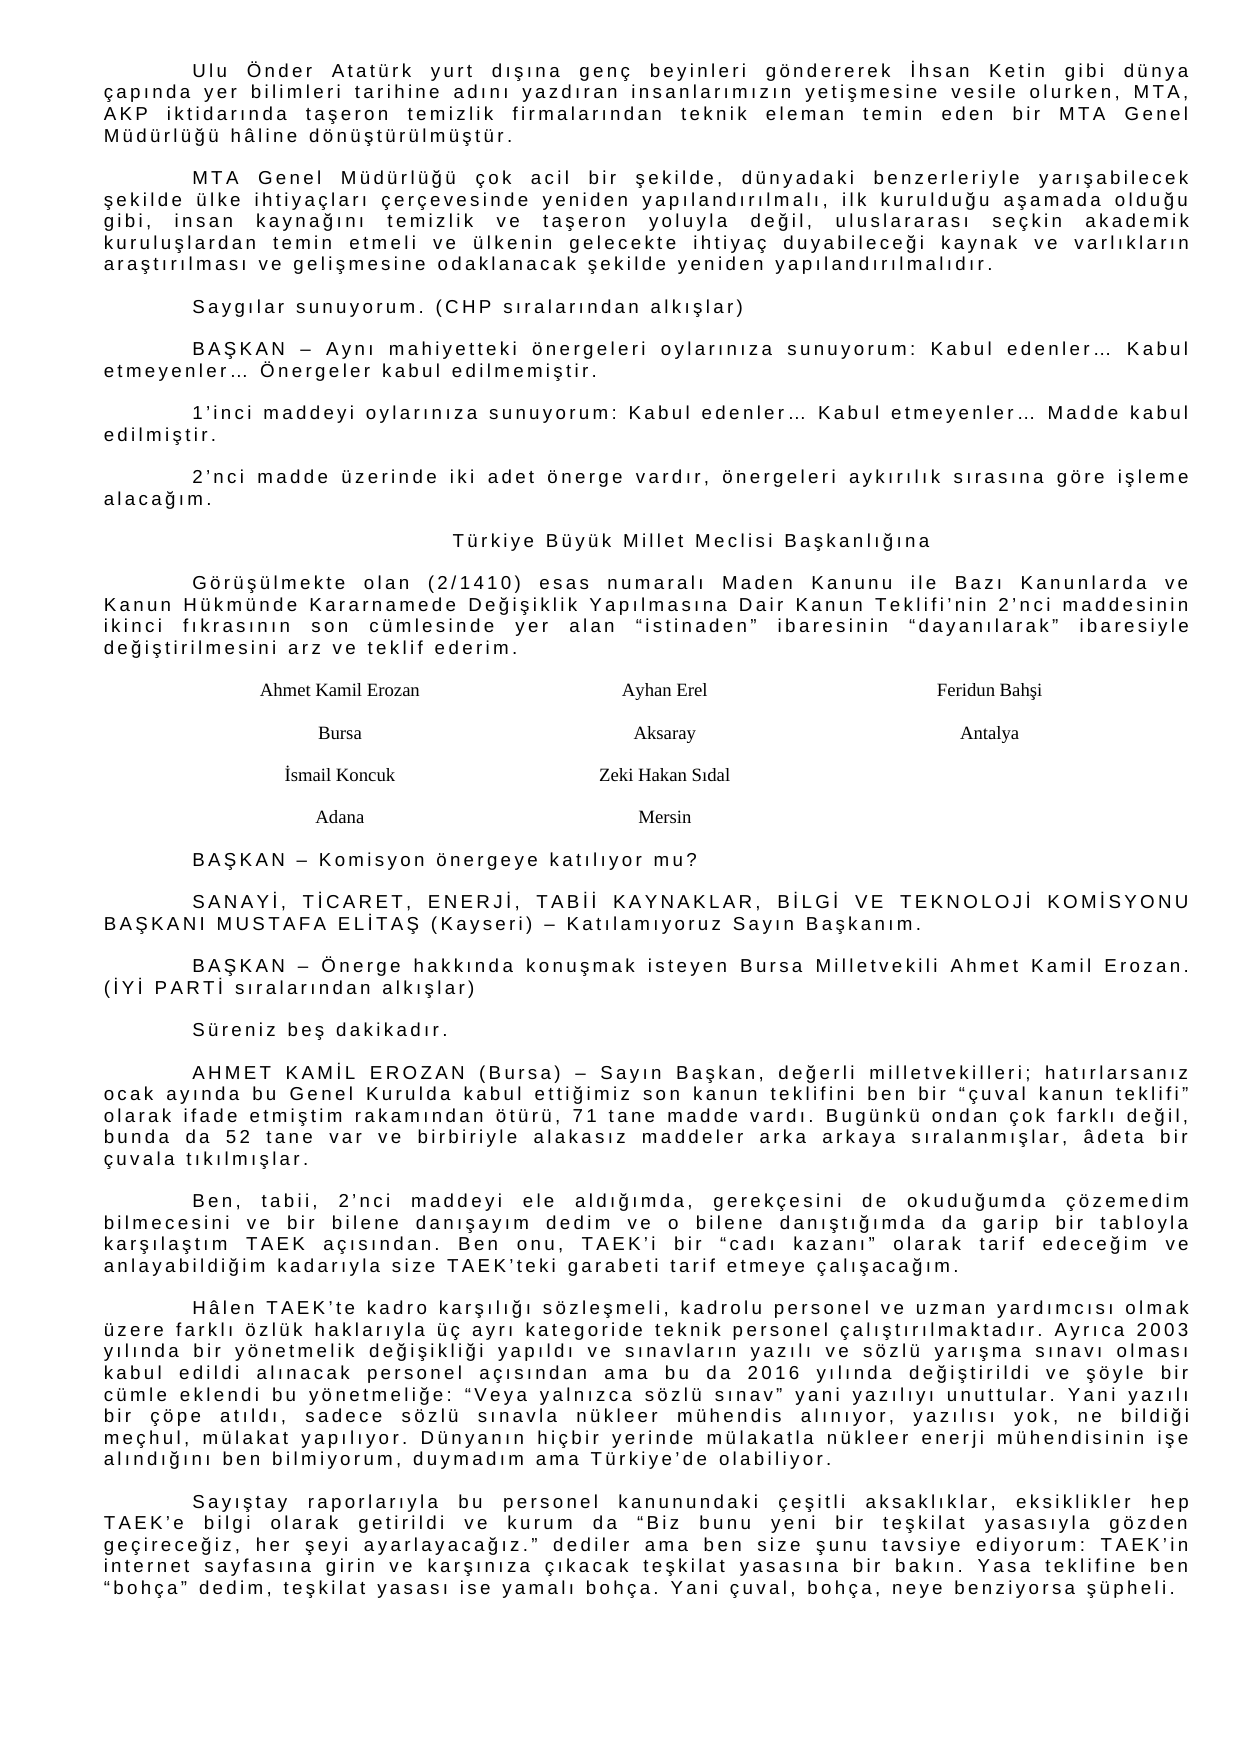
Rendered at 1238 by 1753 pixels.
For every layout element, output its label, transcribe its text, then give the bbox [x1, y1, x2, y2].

text Ahmet Kamil Erozan Ayhan Erel Feridun Bahşi [103, 679, 1190, 701]
text Adana Mersin [103, 806, 1190, 828]
text 1’inci maddeyi oylarınıza sunuyorum: Kabul edenler… Kabul etmeyenler… Madde kabul edilmiştir. [103, 402, 1190, 445]
text Türkiye Büyük Millet Meclisi Başkanlığına [103, 530, 1190, 551]
text Hâlen TAEK’te kadro karşılığı sözleşmeli, kadrolu personel ve uzman yardımcısı olmak üzere farklı özlük haklarıyla üç ayrı kategoride teknik personel çalıştırılmaktadır. Ayrıca 2003 yılında bir yönetmelik değişikliği yapıldı ve sınavların yazılı ve sözlü yarışma sınavı olması kabul edildi alınacak personel açısından ama bu da 2016 yılında değiştirildi ve şöyle bir cümle eklendi bu yönetmeliğe: “Veya yalnızca sözlü sınav” yani yazılıyı unuttular. Yani yazılı bir çöpe atıldı, sadece sözlü sınavla nükleer mühendis alınıyor, yazılısı yok, ne bildiği meçhul, mülakat yapılıyor. Dünyanın hiçbir yerinde mülakatla nükleer enerji mühendisinin işe alındığını ben bilmiyorum, duymadım ama Türkiye’de olabiliyor. [103, 1297, 1190, 1470]
text BAŞKAN – Komisyon önergeye katılıyor mu? [103, 849, 1190, 870]
text SANAYİ, TİCARET, ENERJİ, TABİİ KAYNAKLAR, BİLGİ VE TEKNOLOJİ KOMİSYONU BAŞKANI MUSTAFA ELİTAŞ (Kayseri) – Katılamıyoruz Sayın Başkanım. [103, 891, 1190, 934]
text MTA Genel Müdürlüğü çok acil bir şekilde, dünyadaki benzerleriyle yarışabilecek şekilde ülke ihtiyaçları çerçevesinde yeniden yapılandırılmalı, ilk kurulduğu aşamada olduğu gibi, insan kaynağını temizlik ve taşeron yoluyla değil, uluslararası seçkin akademik kuruluşlardan temin etmeli ve ülkenin gelecekte ihtiyaç duyabileceği kaynak ve varlıkların araştırılması ve gelişmesine odaklanacak şekilde yeniden yapılandırılmalıdır. [103, 167, 1190, 274]
text Ulu Önder Atatürk yurt dışına genç beyinleri göndererek İhsan Ketin gibi dünya çapında yer bilimleri tarihine adını yazdıran insanlarımızın yetişmesine vesile olurken, MTA, AKP iktidarında taşeron temizlik firmalarından teknik eleman temin eden bir MTA Genel Müdürlüğü hâline dönüştürülmüştür. [103, 60, 1190, 146]
text AHMET KAMİL EROZAN (Bursa) – Sayın Başkan, değerli milletvekilleri; hatırlarsanız ocak ayında bu Genel Kurulda kabul ettiğimiz son kanun teklifini ben bir “çuval kanun teklifi” olarak ifade etmiştim rakamından ötürü, 71 tane madde vardı. Bugünkü ondan çok farklı değil, bunda da 52 tane var ve birbiriyle alakasız maddeler arka arkaya sıralanmışlar, âdeta bir çuvala tıkılmışlar. [103, 1061, 1190, 1169]
text Süreniz beş dakikadır. [103, 1019, 1190, 1041]
text Ben, tabii, 2’nci maddeyi ele aldığımda, gerekçesini de okuduğumda çözemedim bilmecesini ve bir bilene danışayım dedim ve o bilene danıştığımda da garip bir tabloyla karşılaştım TAEK açısından. Ben onu, TAEK’i bir “cadı kazanı” olarak tarif edeceğim ve anlayabildiğim kadarıyla size TAEK’teki garabeti tarif etmeye çalışacağım. [103, 1190, 1190, 1276]
text 2’nci madde üzerinde iki adet önerge vardır, önergeleri aykırılık sırasına göre işleme alacağım. [103, 466, 1190, 509]
text İsmail Koncuk Zeki Hakan Sıdal [103, 764, 1190, 786]
text BAŞKAN – Aynı mahiyetteki önergeleri oylarınıza sunuyorum: Kabul edenler… Kabul etmeyenler… Önergeler kabul edilmemiştir. [103, 338, 1190, 381]
text BAŞKAN – Önerge hakkında konuşmak isteyen Bursa Milletvekili Ahmet Kamil Erozan. (İYİ PARTİ sıralarından alkışlar) [103, 955, 1190, 998]
text Sayıştay raporlarıyla bu personel kanunundaki çeşitli aksaklıklar, eksiklikler hep TAEK’e bilgi olarak getirildi ve kurum da “Biz bunu yeni bir teşkilat yasasıyla gözden geçireceğiz, her şeyi ayarlayacağız.” dediler ama ben size şunu tavsiye ediyorum: TAEK’in internet sayfasına girin ve karşınıza çıkacak teşkilat yasasına bir bakın. Yasa teklifine ben “bohça” dedim, teşkilat yasası ise yamalı bohça. Yani çuval, bohça, neye benziyorsa şüpheli. [103, 1491, 1190, 1598]
text Görüşülmekte olan (2/1410) esas numaralı Maden Kanunu ile Bazı Kanunlarda ve Kanun Hükmünde Kararnamede Değişiklik Yapılmasına Dair Kanun Teklifi’nin 2’nci maddesinin ikinci fıkrasının son cümlesinde yer alan “istinaden” ibaresinin “dayanılarak” ibaresiyle değiştirilmesini arz ve teklif ederim. [103, 572, 1190, 658]
text Bursa Aksaray Antalya [103, 722, 1190, 743]
text Saygılar sunuyorum. (CHP sıralarından alkışlar) [103, 295, 1190, 317]
